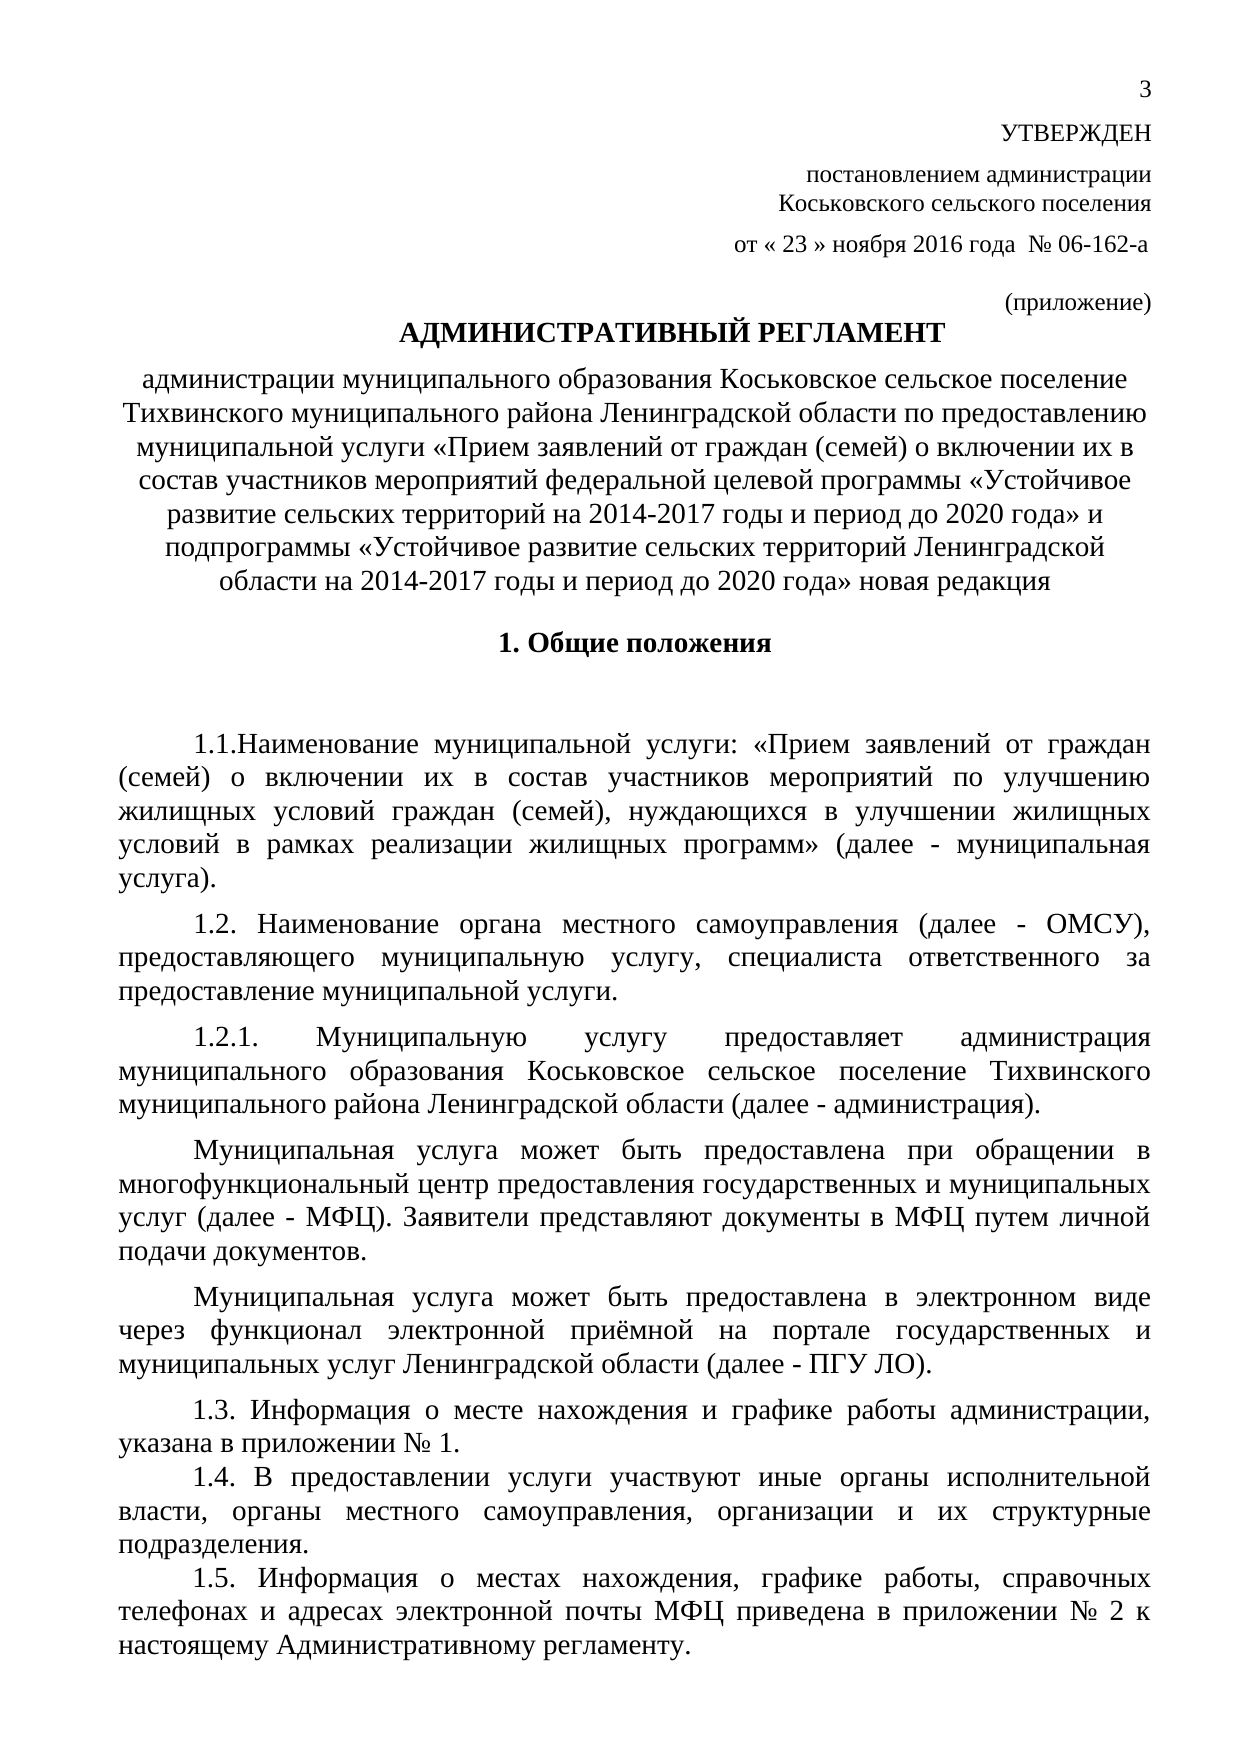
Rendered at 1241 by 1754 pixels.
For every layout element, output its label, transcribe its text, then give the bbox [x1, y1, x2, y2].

text 1.2.1. Муниципальную услугу предоставляет администрация муниципального образования Коськовское сельское поселение Тихвинского муниципального района Ленинградской области (далее - администрация). [118, 1019, 1152, 1120]
text Муниципальная услуга может быть предоставлена при обращении в многофункциональный центр предоставления государственных и муниципальных услуг (далее - МФЦ). Заявители представляют документы в МФЦ путем личной подачи документов. [118, 1132, 1152, 1266]
text от « 23 » ноября 2016 года № 06-162-а [118, 229, 1152, 258]
text 1.1.Наименование муниципальной услуги: «Прием заявлений от граждан (семей) о включении их в состав участников мероприятий по улучшению жилищных условий граждан (семей), нуждающихся в улучшении жилищных условий в рамках реализации жилищных программ» (далее - муниципальная услуга). [118, 726, 1152, 893]
text администрации муниципального образования Коськовское сельское поселение Тихвинского муниципального района Ленинградской области по предоставлению муниципальной услуги «Прием заявлений от граждан (семей) о включении их в состав участников мероприятий федеральной целевой программы «Устойчивое развитие сельских территорий на 2014-2017 годы и период до 2020 года» и подпрограммы «Устойчивое развитие сельских территорий Ленинградской области на 2014-2017 годы и период до 2020 года» новая редакция [118, 362, 1152, 625]
text 1.4. В предоставлении услуги участвуют иные органы исполнительной власти, органы местного самоуправления, организации и их структурные подразделения. [118, 1459, 1152, 1560]
text 1.3. Информация о месте нахождения и графике работы администрации, указана в приложении № 1. [118, 1392, 1152, 1459]
text Муниципальная услуга может быть предоставлена в электронном виде через функционал электронной приёмной на портале государственных и муниципальных услуг Ленинградской области (далее - ПГУ ЛО). [118, 1279, 1152, 1379]
text (приложение) [118, 287, 1152, 316]
text постановлением администрации Коськовского сельского поселения [723, 159, 1152, 217]
text 1.5. Информация о местах нахождения, графике работы, справочных телефонах и адресах электронной почты МФЦ приведена в приложении № 2 к настоящему Административному регламенту. [118, 1560, 1152, 1660]
text АДМИНИСТРАТИВНЫЙ РЕГЛАМЕНТ [118, 316, 1152, 349]
text 1.2. Наименование органа местного самоуправления (далее - ОМСУ), предоставляющего муниципальную услугу, специалиста ответственного за предоставление муниципальной услуги. [118, 906, 1152, 1007]
text 1. Общие положения [118, 625, 1152, 659]
text УТВЕРЖДЕН [118, 118, 1152, 147]
